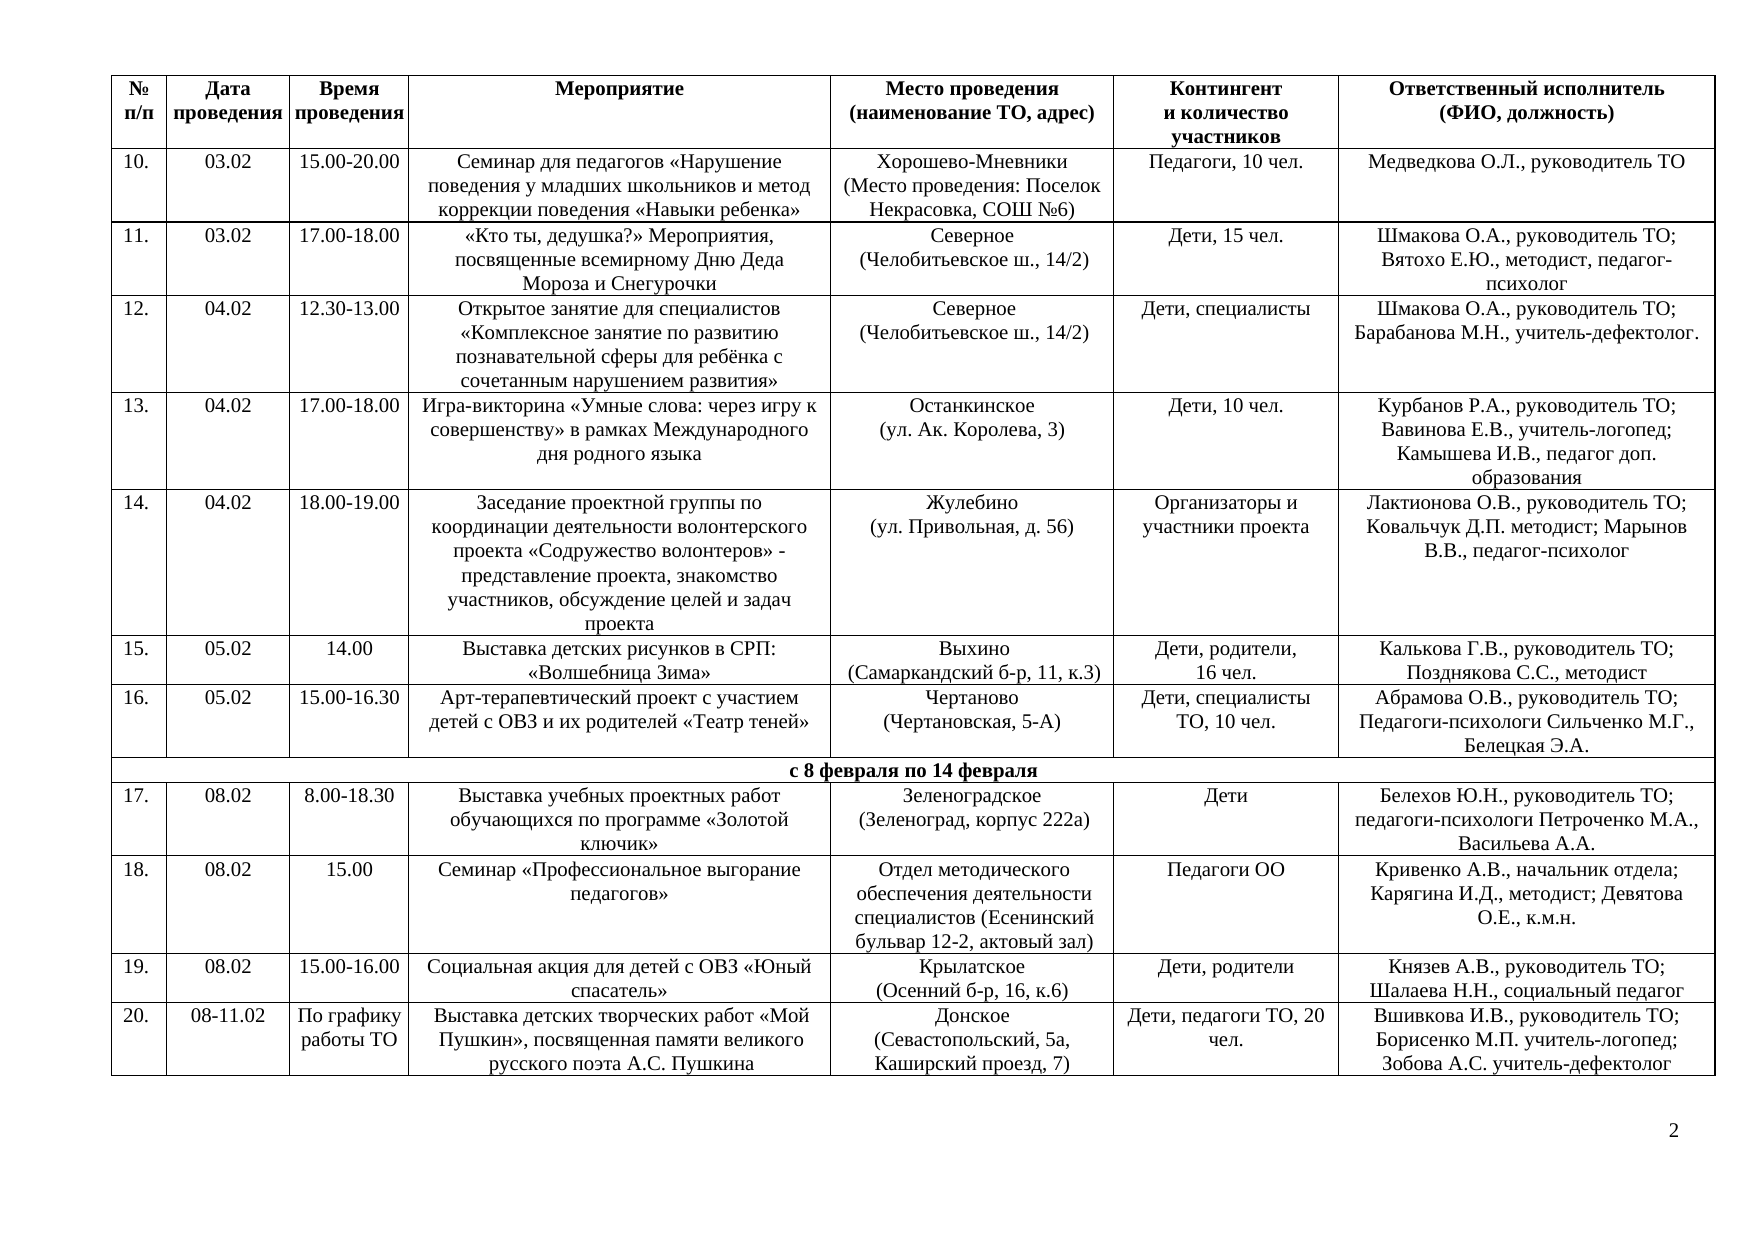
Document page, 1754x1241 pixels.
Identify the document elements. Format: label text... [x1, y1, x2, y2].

table_cell Дети, родители, 16 чел. [1114, 636, 1338, 684]
table_cell Педагоги ОО [1114, 856, 1338, 953]
table_cell Дети, специалисты ТО, 10 чел. [1114, 685, 1338, 757]
table_cell [112, 393, 166, 489]
table_cell Курбанов Р.А., руководитель ТО; Вавинова Е.В., учитель-логопед; Камышева И.В., педагог доп. образования [1339, 393, 1714, 489]
table_cell 08.02 [167, 954, 289, 1002]
table_cell [112, 954, 166, 1002]
table_cell Кривенко А.В., начальник отдела; Карягина И.Д., методист; Девятова О.Е., к.м.н. [1339, 856, 1714, 953]
table_cell 08.02 [167, 783, 289, 855]
table_cell Арт-терапевтический проект с участием детей с ОВЗ и их родителей «Театр теней» [409, 685, 830, 757]
table_cell 08-11.02 [167, 1003, 289, 1075]
table_cell Семинар для педагогов «Нарушение поведения у младших школьников и метод коррекции поведения «Навыки ребенка» [409, 149, 830, 221]
table_cell Социальная акция для детей с ОВЗ «Юный спасатель» [409, 954, 830, 1002]
table_cell 14.00 [290, 636, 408, 684]
table_cell Северное (Челобитьевское ш., 14/2) [831, 296, 1113, 392]
table_cell 12.30-13.00 [290, 296, 408, 392]
table_cell Останкинское (ул. Ак. Королева, 3) [831, 393, 1113, 489]
table_cell 04.02 [167, 490, 289, 635]
table_cell Крылатское (Осенний б-р, 16, к.6) [831, 954, 1113, 1002]
table_cell [112, 783, 166, 855]
table_cell 17.00-18.00 [290, 393, 408, 489]
table_cell [112, 149, 166, 221]
table_header Дата проведения [167, 76, 289, 148]
table_cell 8.00-18.30 [290, 783, 408, 855]
table_cell Зеленоградское (Зеленоград, корпус 222а) [831, 783, 1113, 855]
table_cell Калькова Г.В., руководитель ТО; Позднякова С.С., методист [1339, 636, 1714, 684]
table_cell Северное (Челобитьевское ш., 14/2) [831, 223, 1113, 295]
table_cell Шмакова О.А., руководитель ТО; Барабанова М.Н., учитель-дефектолог. [1339, 296, 1714, 392]
table_cell Дети, 15 чел. [1114, 223, 1338, 295]
table_cell 15.00-16.00 [290, 954, 408, 1002]
table_cell Абрамова О.В., руководитель ТО; Педагоги-психологи Сильченко М.Г., Белецкая Э.А. [1339, 685, 1714, 757]
table_header Место проведения (наименование ТО, адрес) [831, 76, 1113, 148]
table_cell 15.00 [290, 856, 408, 953]
table_cell [112, 685, 166, 757]
table_cell [112, 636, 166, 684]
table_header Мероприятие [409, 76, 830, 148]
table_cell Дети, родители [1114, 954, 1338, 1002]
table_cell 15.00-20.00 [290, 149, 408, 221]
table_cell [112, 223, 166, 295]
table_cell 04.02 [167, 296, 289, 392]
table_cell с 8 февраля по 14 февраля [112, 758, 1714, 782]
table_cell 04.02 [167, 393, 289, 489]
table_cell 08.02 [167, 856, 289, 953]
table_cell [112, 296, 166, 392]
table_cell Донское (Севастопольский, 5а, Каширский проезд, 7) [831, 1003, 1113, 1075]
table_cell Заседание проектной группы по координации деятельности волонтерского проекта «Содружество волонтеров» - представление проекта, знакомство участников, обсуждение целей и задач проекта [409, 490, 830, 635]
table_cell Выхино (Самаркандский б-р, 11, к.3) [831, 636, 1113, 684]
table_cell Выставка детских рисунков в СРП: «Волшебница Зима» [409, 636, 830, 684]
table_cell Выставка детских творческих работ «Мой Пушкин», посвященная памяти великого русского поэта А.С. Пушкина [409, 1003, 830, 1075]
table_header Время проведения [290, 76, 408, 148]
table_cell Выставка учебных проектных работ обучающихся по программе «Золотой ключик» [409, 783, 830, 855]
table_cell Дети, 10 чел. [1114, 393, 1338, 489]
table_cell 03.02 [167, 223, 289, 295]
table_cell Дети [1114, 783, 1338, 855]
table_cell Дети, педагоги ТО, 20 чел. [1114, 1003, 1338, 1075]
table_cell Семинар «Профессиональное выгорание педагогов» [409, 856, 830, 953]
table_cell По графику работы ТО [290, 1003, 408, 1075]
table_cell 03.02 [167, 149, 289, 221]
table_header № п/п [112, 76, 166, 148]
table_cell Жулебино (ул. Привольная, д. 56) [831, 490, 1113, 635]
table_cell 05.02 [167, 685, 289, 757]
table_header Ответственный исполнитель (ФИО, должность) [1339, 76, 1714, 148]
table_cell 17.00-18.00 [290, 223, 408, 295]
table_cell «Кто ты, дедушка?» Мероприятия, посвященные всемирному Дню Деда Мороза и Снегурочки [409, 223, 830, 295]
table_cell Князев А.В., руководитель ТО; Шалаева Н.Н., социальный педагог [1339, 954, 1714, 1002]
table_cell 05.02 [167, 636, 289, 684]
table_cell Белехов Ю.Н., руководитель ТО; педагоги-психологи Петроченко М.А., Васильева А.А. [1339, 783, 1714, 855]
table_cell Игра-викторина «Умные слова: через игру к совершенству» в рамках Международного дня родного языка [409, 393, 830, 489]
table_cell [112, 856, 166, 953]
table_cell Чертаново (Чертановская, 5-А) [831, 685, 1113, 757]
table_cell Отдел методического обеспечения деятельности специалистов (Есенинский бульвар 12-2, актовый зал) [831, 856, 1113, 953]
table_cell Хорошево-Мневники (Место проведения: Поселок Некрасовка, СОШ №6) [831, 149, 1113, 221]
table_cell Шмакова О.А., руководитель ТО; Вятохо Е.Ю., методист, педагог-психолог [1339, 223, 1714, 295]
table_header Контингент и количество участников [1114, 76, 1338, 148]
table_cell Открытое занятие для специалистов «Комплексное занятие по развитию познавательной сферы для ребёнка с сочетанным нарушением развития» [409, 296, 830, 392]
table_cell Дети, специалисты [1114, 296, 1338, 392]
table_cell Вшивкова И.В., руководитель ТО; Борисенко М.П. учитель-логопед; Зобова А.С. учитель-дефектолог [1339, 1003, 1714, 1075]
table_cell [112, 1003, 166, 1075]
table_cell 15.00-16.30 [290, 685, 408, 757]
table_cell Лактионова О.В., руководитель ТО; Ковальчук Д.П. методист; Марынов В.В., педагог-психолог [1339, 490, 1714, 635]
table_cell Организаторы и участники проекта [1114, 490, 1338, 635]
table_cell [112, 490, 166, 635]
table_cell Педагоги, 10 чел. [1114, 149, 1338, 221]
table_cell Медведкова О.Л., руководитель ТО [1339, 149, 1714, 221]
table_cell 18.00-19.00 [290, 490, 408, 635]
